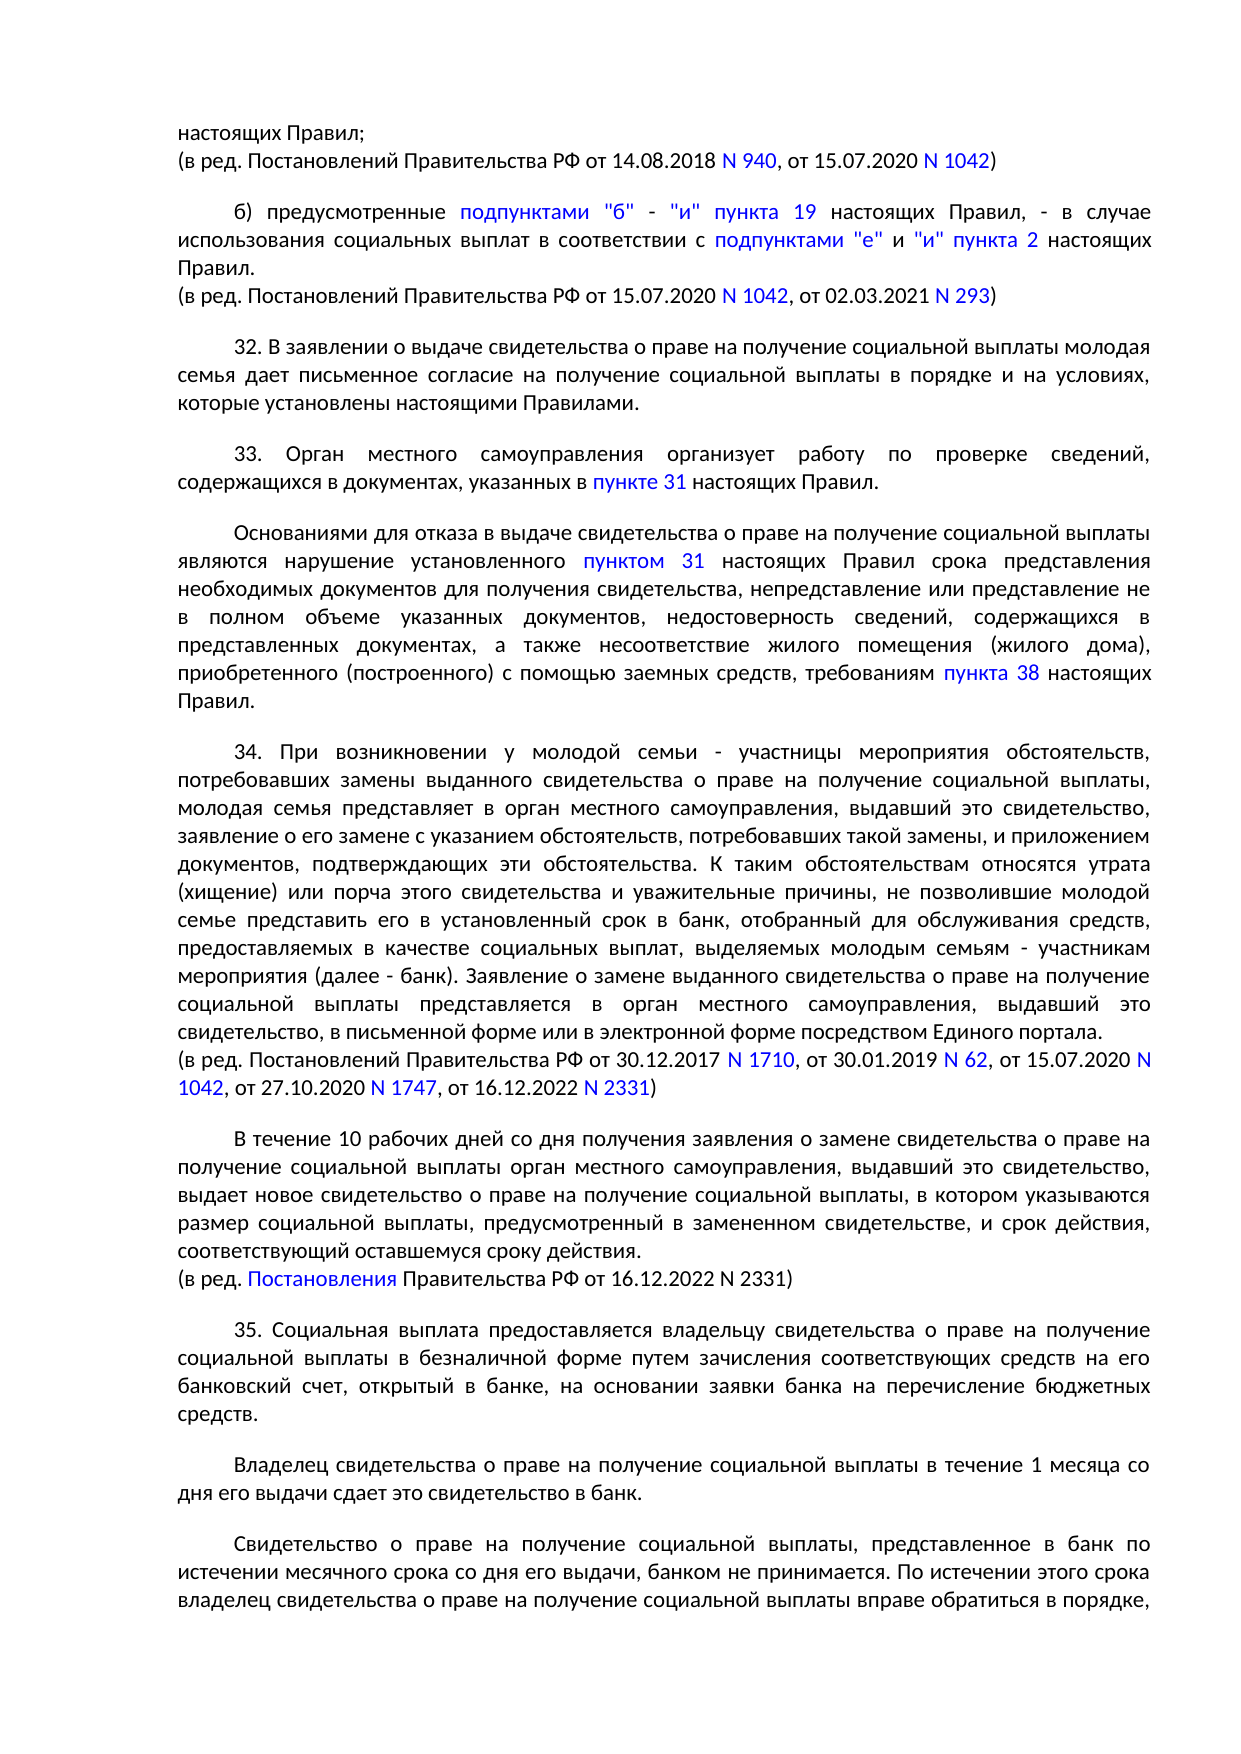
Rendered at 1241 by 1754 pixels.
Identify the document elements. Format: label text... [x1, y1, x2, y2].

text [177, 1529, 1152, 1613]
text 35. Социальная выплата предоставляется владельцу свидетельства о праве на получение социальной выплаты в безналичной форме путем зачисления соответствующих средств на его банковский счет, открытый в банке, на основании заявки банка на перечисление бюджетных средств. [177, 1315, 1152, 1427]
text 33. Орган местного самоуправления организует работу по проверке сведений, содержащихся в документах, указанных в пункте 31 настоящих Правил. [177, 439, 1152, 495]
text (в ред. Постановлений Правительства РФ от 14.08.2018 N 940, от 15.07.2020 N 1042) [177, 146, 1152, 174]
text (в ред. Постановления Правительства РФ от 16.12.2022 N 2331) [177, 1264, 1152, 1292]
text 32. В заявлении о выдаче свидетельства о праве на получение социальной выплаты молодая семья дает письменное согласие на получение социальной выплаты в порядке и на условиях, которые установлены настоящими Правилами. [177, 332, 1152, 416]
text Владелец свидетельства о праве на получение социальной выплаты в течение 1 месяца со дня его выдачи сдает это свидетельство в банк. [177, 1450, 1152, 1506]
text б) предусмотренные подпунктами "б" - "и" пункта 19 настоящих Правил, - в случае использования социальных выплат в соответствии с подпунктами "е" и "и" пункта 2 настоящих Правил. [177, 197, 1152, 281]
text 34. При возникновении у молодой семьи - участницы мероприятия обстоятельств, потребовавших замены выданного свидетельства о праве на получение социальной выплаты, молодая семья представляет в орган местного самоуправления, выдавший это свидетельство, заявление о его замене с указанием обстоятельств, потребовавших такой замены, и приложением документов, подтверждающих эти обстоятельства. К таким обстоятельствам относятся утрата (хищение) или порча этого свидетельства и уважительные причины, не позволившие молодой семье представить его в установленный срок в банк, отобранный для обслуживания средств, предоставляемых в качестве социальных выплат, выделяемых молодым семьям - участникам мероприятия (далее - банк). Заявление о замене выданного свидетельства о праве на получение социальной выплаты представляется в орган местного самоуправления, выдавший это свидетельство, в письменной форме или в электронной форме посредством Единого портала. [177, 737, 1152, 1045]
text Основаниями для отказа в выдаче свидетельства о праве на получение социальной выплаты являются нарушение установленного пунктом 31 настоящих Правил срока представления необходимых документов для получения свидетельства, непредставление или представление не в полном объеме указанных документов, недостоверность сведений, содержащихся в представленных документах, а также несоответствие жилого помещения (жилого дома), приобретенного (построенного) с помощью заемных средств, требованиям пункта 38 настоящих Правил. [177, 518, 1152, 714]
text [177, 118, 1152, 146]
text (в ред. Постановлений Правительства РФ от 15.07.2020 N 1042, от 02.03.2021 N 293) [177, 281, 1152, 309]
text В течение 10 рабочих дней со дня получения заявления о замене свидетельства о праве на получение социальной выплаты орган местного самоуправления, выдавший это свидетельство, выдает новое свидетельство о праве на получение социальной выплаты, в котором указываются размер социальной выплаты, предусмотренный в замененном свидетельстве, и срок действия, соответствующий оставшемуся сроку действия. [177, 1124, 1152, 1264]
text (в ред. Постановлений Правительства РФ от 30.12.2017 N 1710, от 30.01.2019 N 62, от 15.07.2020 N 1042, от 27.10.2020 N 1747, от 16.12.2022 N 2331) [177, 1045, 1152, 1101]
